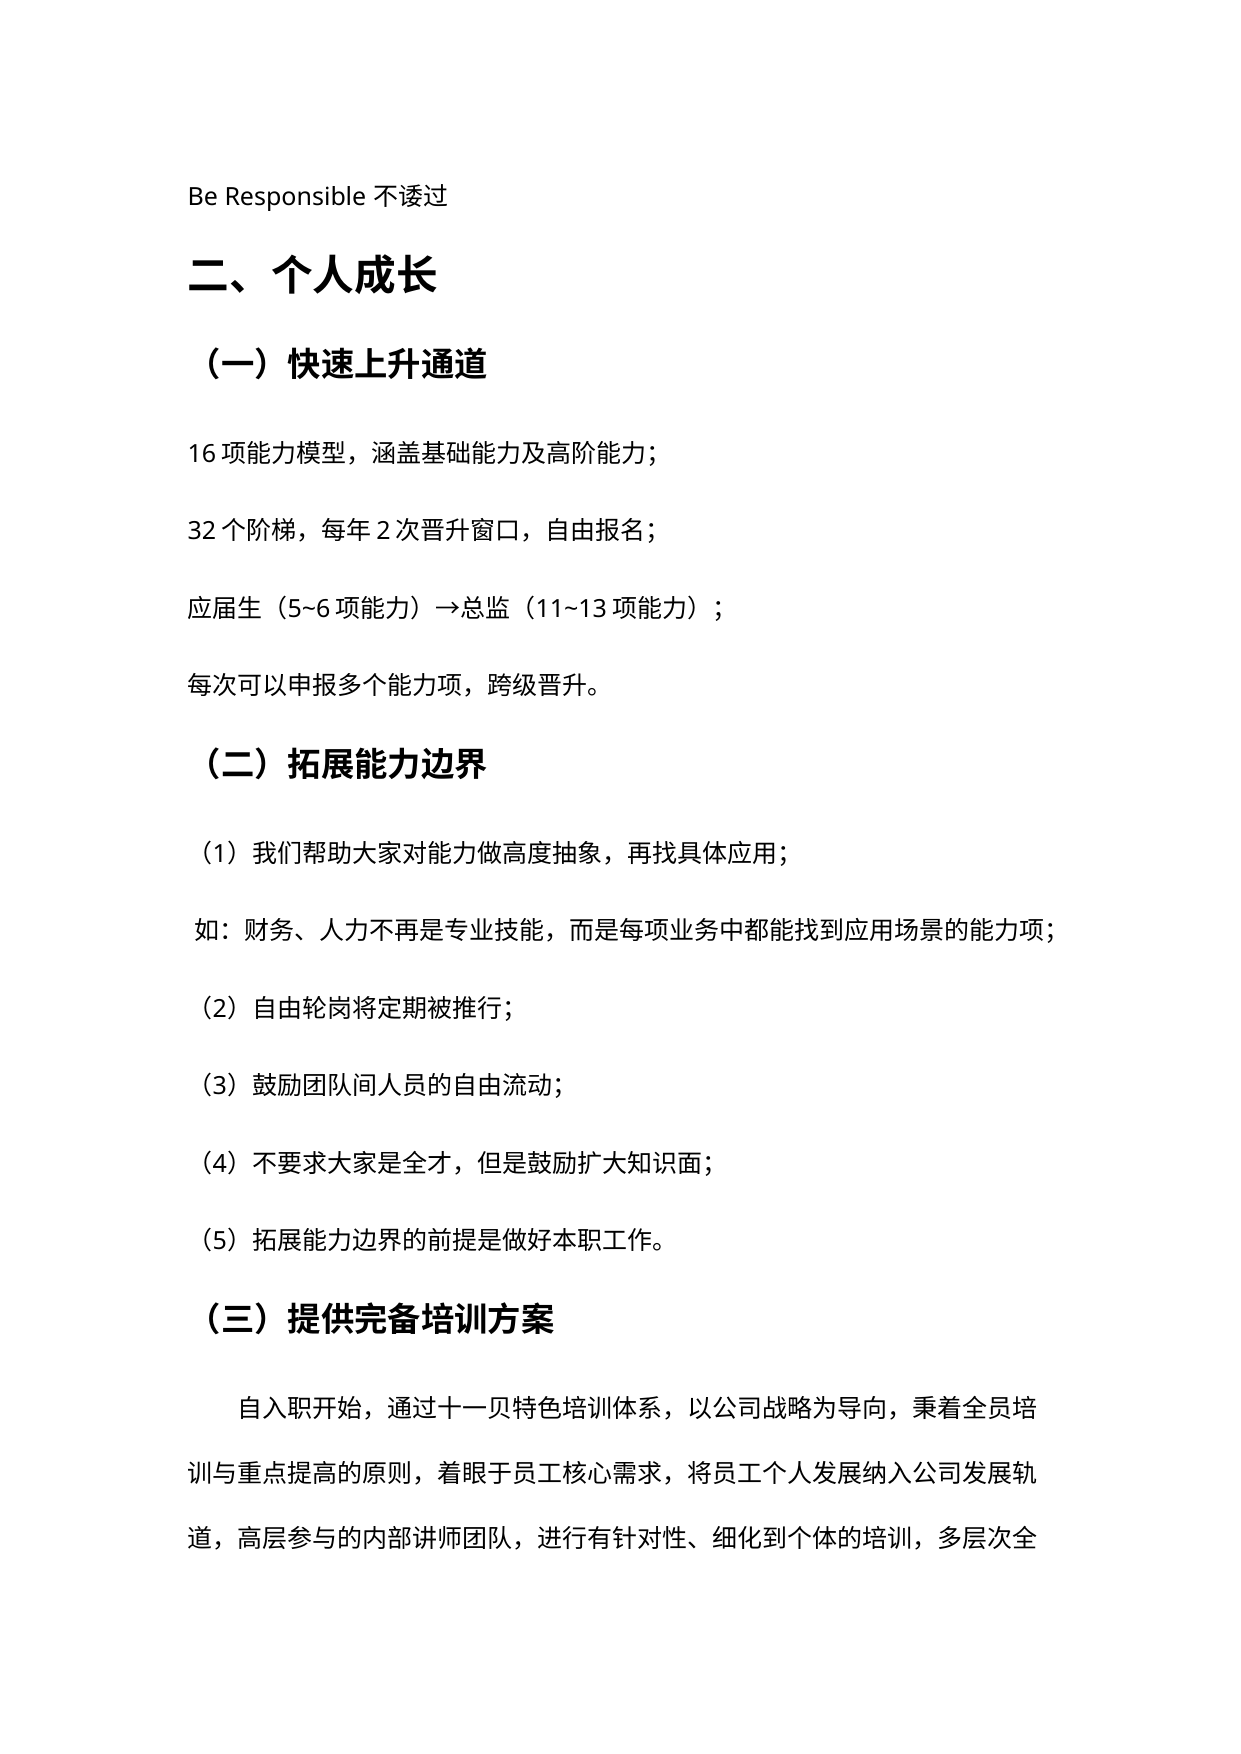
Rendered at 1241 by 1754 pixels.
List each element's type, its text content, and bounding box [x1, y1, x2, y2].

text 应届生（5~6项能力）→总监（11~13项能力）； [187, 574, 1053, 639]
text （4）不要求大家是全才，但是鼓励扩大知识面； [187, 1129, 1053, 1194]
subtitle 二、个人成长 [187, 239, 1053, 304]
subtitle （三）提供完备培训方案 [187, 1284, 1053, 1349]
text （3）鼓励团队间人员的自由流动； [187, 1051, 1053, 1116]
text Be Responsible 不诿过 [187, 162, 1053, 227]
text （1）我们帮助大家对能力做高度抽象，再找具体应用； [187, 819, 1053, 884]
text 如：财务、人力不再是专业技能，而是每项业务中都能找到应用场景的能力项； [187, 896, 1053, 961]
subtitle （一）快速上升通道 [187, 329, 1053, 394]
text 16项能力模型，涵盖基础能力及高阶能力； [187, 419, 1053, 484]
text 32个阶梯，每年2次晋升窗口，自由报名； [187, 496, 1053, 561]
text 每次可以申报多个能力项，跨级晋升。 [187, 651, 1053, 716]
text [187, 1374, 1053, 1569]
text （5）拓展能力边界的前提是做好本职工作。 [187, 1206, 1053, 1271]
subtitle （二）拓展能力边界 [187, 729, 1053, 794]
text （2）自由轮岗将定期被推行； [187, 974, 1053, 1039]
